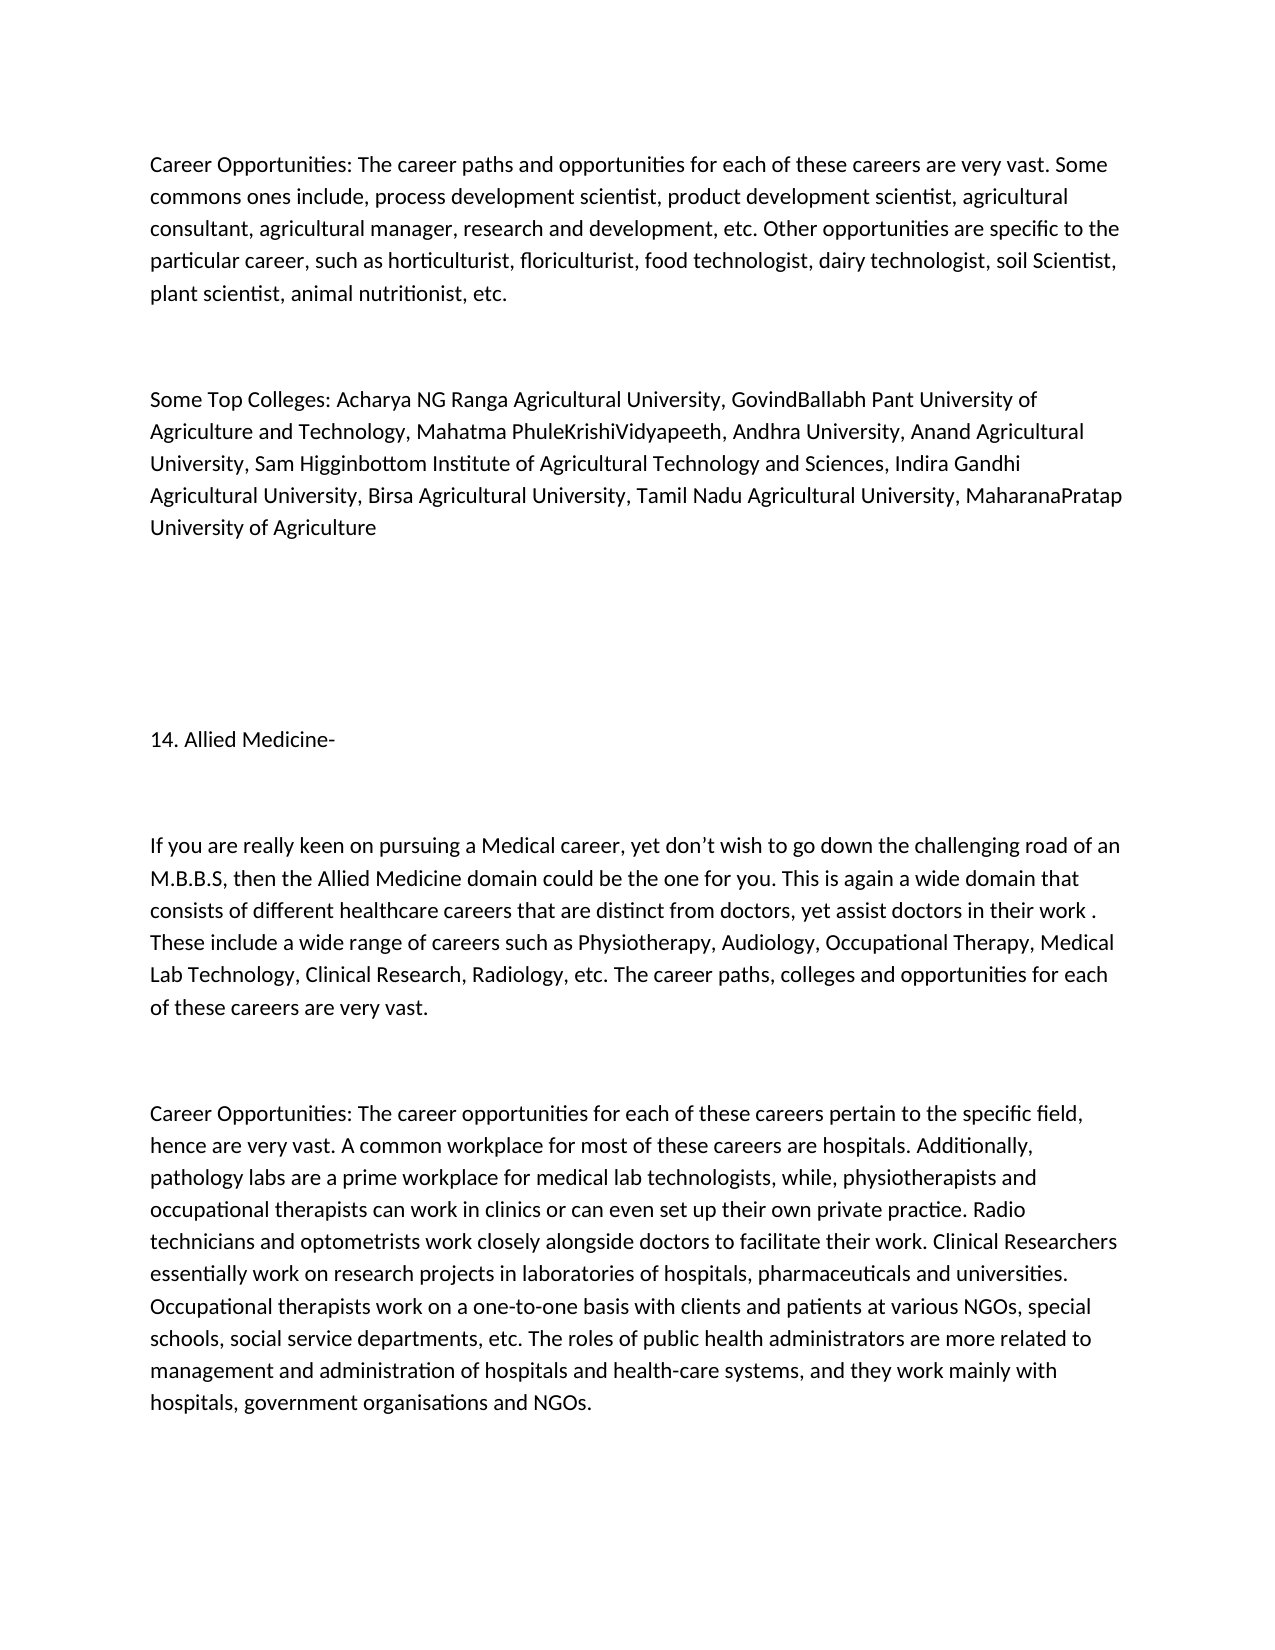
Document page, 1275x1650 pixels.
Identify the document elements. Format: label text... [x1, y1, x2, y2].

text 14. Allied Medicine- [150, 726, 1125, 754]
text If you are really keen on pursuing a Medical career, yet don’t wish to go down the challenging road of an M.B.B.S, then the Allied Medicine domain could be the one for you. This is again a wide domain that consists of different healthcare careers that are distinct from doctors, yet assist doctors in their work . These include a wide range of careers such as Physiotherapy, Audiology, Occupational Therapy, Medical Lab Technology, Clinical Research, Radiology, etc. The career paths, colleges and opportunities for each of these careers are very vast. [150, 832, 1125, 1021]
text Some Top Colleges: Acharya NG Ranga Agricultural University, GovindBallabh Pant University of Agriculture and Technology, Mahatma PhuleKrishiVidyapeeth, Andhra University, Anand Agricultural University, Sam Higginbottom Institute of Agricultural Technology and Sciences, Indira Gandhi Agricultural University, Birsa Agricultural University, Tamil Nadu Agricultural University, MaharanaPratap University of Agriculture [150, 385, 1125, 542]
text Career Opportunities: The career opportunities for each of these careers pertain to the specific field, hence are very vast. A common workplace for most of these careers are hospitals. Additionally, pathology labs are a prime workplace for medical lab technologists, while, physiotherapists and occupational therapists can work in clinics or can even set up their own private practice. Radio technicians and optometrists work closely alongside doctors to facilitate their work. Clinical Researchers essentially work on research projects in laboratories of hospitals, pharmaceuticals and universities. Occupational therapists work on a one-to-one basis with clients and patients at various NGOs, special schools, social service departments, etc. The roles of public health administrators are more related to management and administration of hospitals and health-care systems, and they work mainly with hospitals, government organisations and NGOs. [150, 1099, 1125, 1416]
text Career Opportunities: The career paths and opportunities for each of these careers are very vast. Some commons ones include, process development scientist, product development scientist, agricultural consultant, agricultural manager, research and development, etc. Other opportunities are specific to the particular career, such as horticulturist, floriculturist, food technologist, dairy technologist, soil Scientist, plant scientist, animal nutritionist, etc. [150, 150, 1125, 307]
